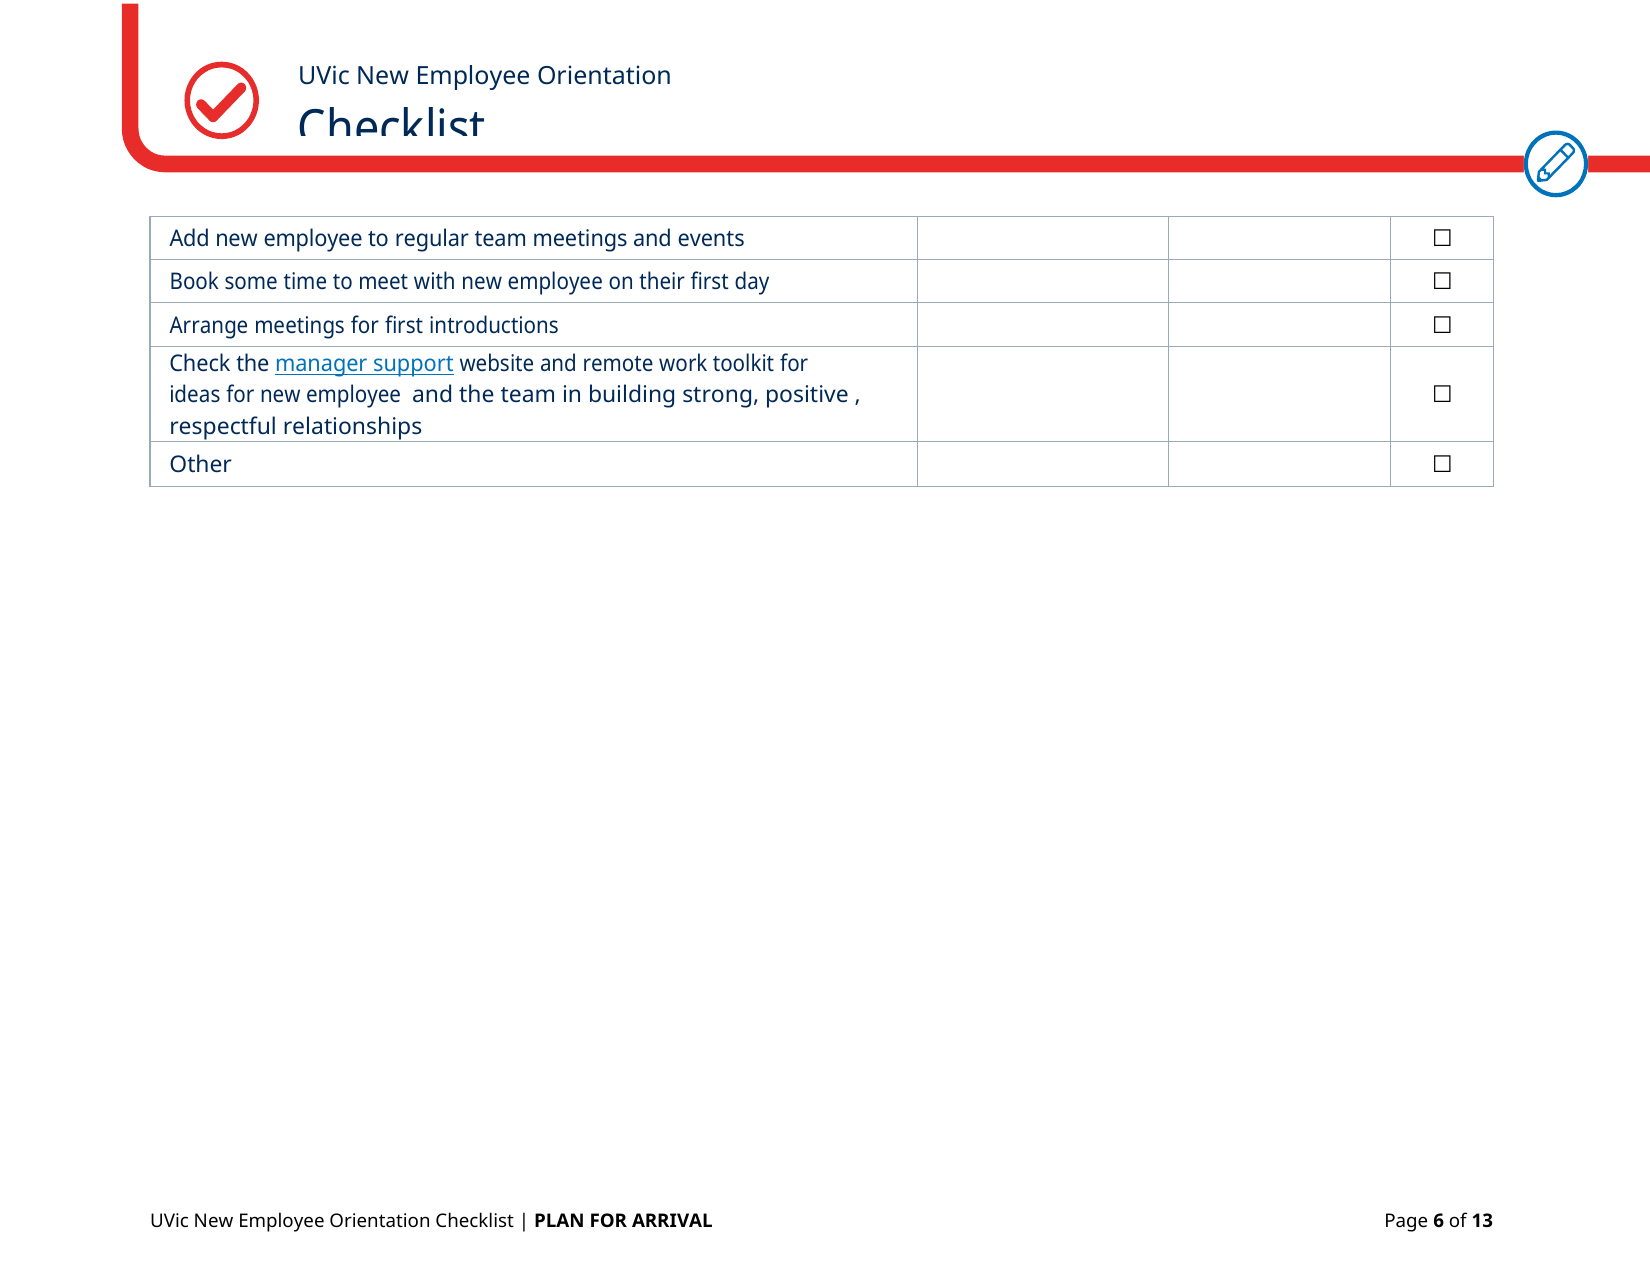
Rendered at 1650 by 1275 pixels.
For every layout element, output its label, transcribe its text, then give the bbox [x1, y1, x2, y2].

table_cell Check the manager support website and remote work toolkit for ideas for new employee and the team in building strong, positive , respectful relationships [151, 347, 917, 441]
table_cell [918, 217, 1168, 259]
table_cell [918, 303, 1168, 346]
table_cell [1169, 217, 1390, 259]
table_cell [918, 260, 1168, 302]
table_cell [1169, 260, 1390, 302]
table_cell Other [151, 442, 917, 486]
table_cell [1169, 442, 1390, 486]
table_cell Book some time to meet with new employee on their first day [151, 260, 917, 302]
table_cell [1169, 347, 1390, 441]
table_cell Add new employee to regular team meetings and events [151, 217, 917, 259]
table_cell [918, 347, 1168, 441]
table_cell [1169, 303, 1390, 346]
table_cell [918, 442, 1168, 486]
table_cell Arrange meetings for first introductions [151, 303, 917, 346]
